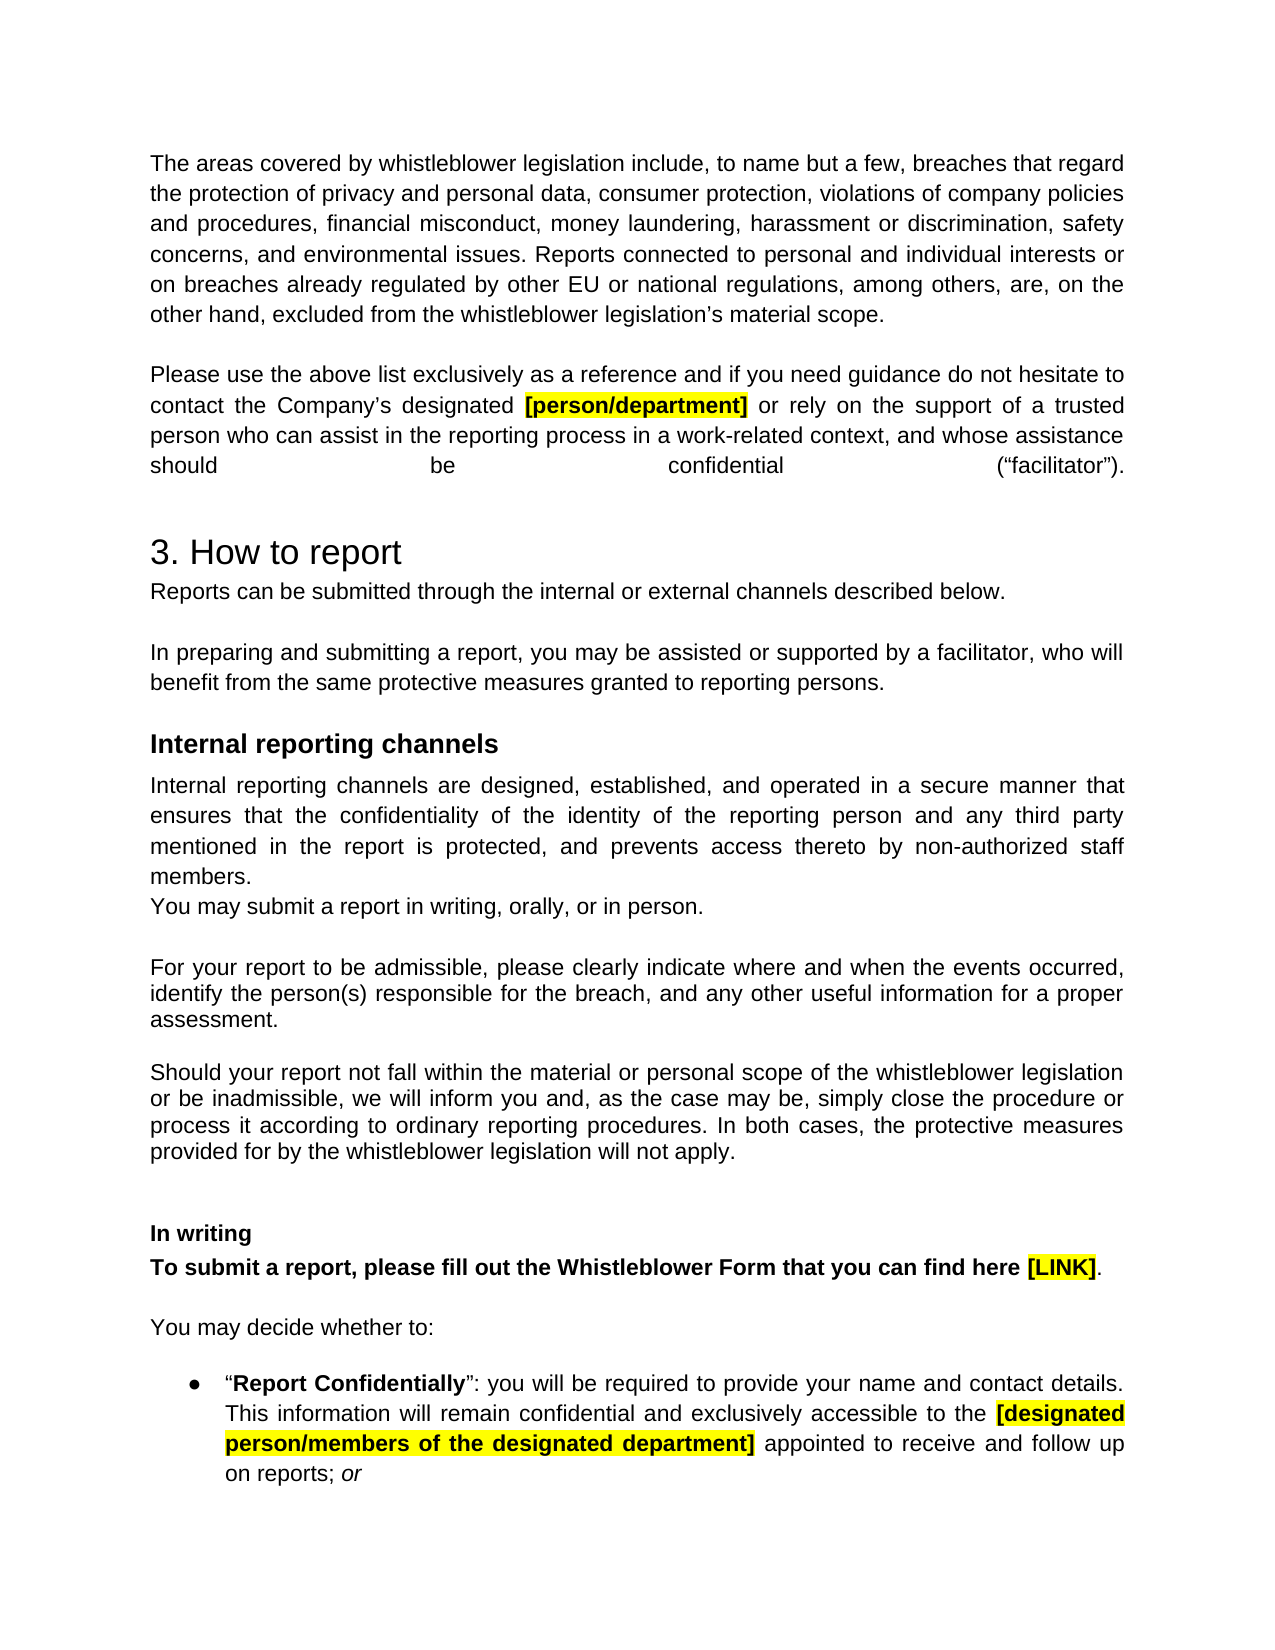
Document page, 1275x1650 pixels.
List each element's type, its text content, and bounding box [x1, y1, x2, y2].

text For your report to be admissible, please clearly indicate where and when the events occurred, identify the person(s) responsible for the breach, and any other useful information for a proper assessment. Should your report not fall within the material or personal scope of the whistleblower legislation or be inadmissible, we will inform you and, as the case may be, simply close the procedure or process it according to ordinary reporting procedures. In both cases, the protective measures provided for by the whistleblower legislation will not apply. [150, 953, 1125, 1164]
subtitle In writing [150, 1219, 1125, 1246]
text Internal reporting channels are designed, established, and operated in a secure manner that ensures that the confidentiality of the identity of the reporting person and any third party mentioned in the report is protected, and prevents access thereto by non-authorized staff members. [150, 772, 1125, 889]
text Please use the above list exclusively as a reference and if you need guidance do not hesitate to contact the Company’s designated [person/department] or rely on the support of a trusted person who can assist in the reporting process in a work-related context, and whose assistance should be confidential (“facilitator”). 3. How to report [150, 361, 1125, 572]
text You may submit a report in writing, orally, or in person. [150, 893, 1125, 919]
list “Report Confidentially”: you will be required to provide your name and contact details. This information will remain confidential and exclusively accessible to the [designated person/members of the designated department] appointed to receive and follow up on reports; or [187, 1369, 1125, 1487]
subtitle Internal reporting channels [150, 728, 1125, 759]
text In preparing and submitting a report, you may be assisted or supported by a facilitator, who will benefit from the same protective measures granted to reporting persons. [150, 638, 1125, 695]
text You may decide whether to: [150, 1314, 1125, 1341]
text Reports can be submitted through the internal or external channels described below. [150, 578, 1125, 604]
text To submit a report, please fill out the Whistleblower Form that you can find here [LINK]. [150, 1254, 1028, 1280]
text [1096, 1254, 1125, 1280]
text The areas covered by whistleblower legislation include, to name but a few, breaches that regard the protection of privacy and personal data, consumer protection, violations of company policies and procedures, financial misconduct, money laundering, harassment or discrimination, safety concerns, and environmental issues. Reports connected to personal and individual interests or on breaches already regulated by other EU or national regulations, among others, are, on the other hand, excluded from the whistleblower legislation’s material scope. [150, 150, 1125, 327]
